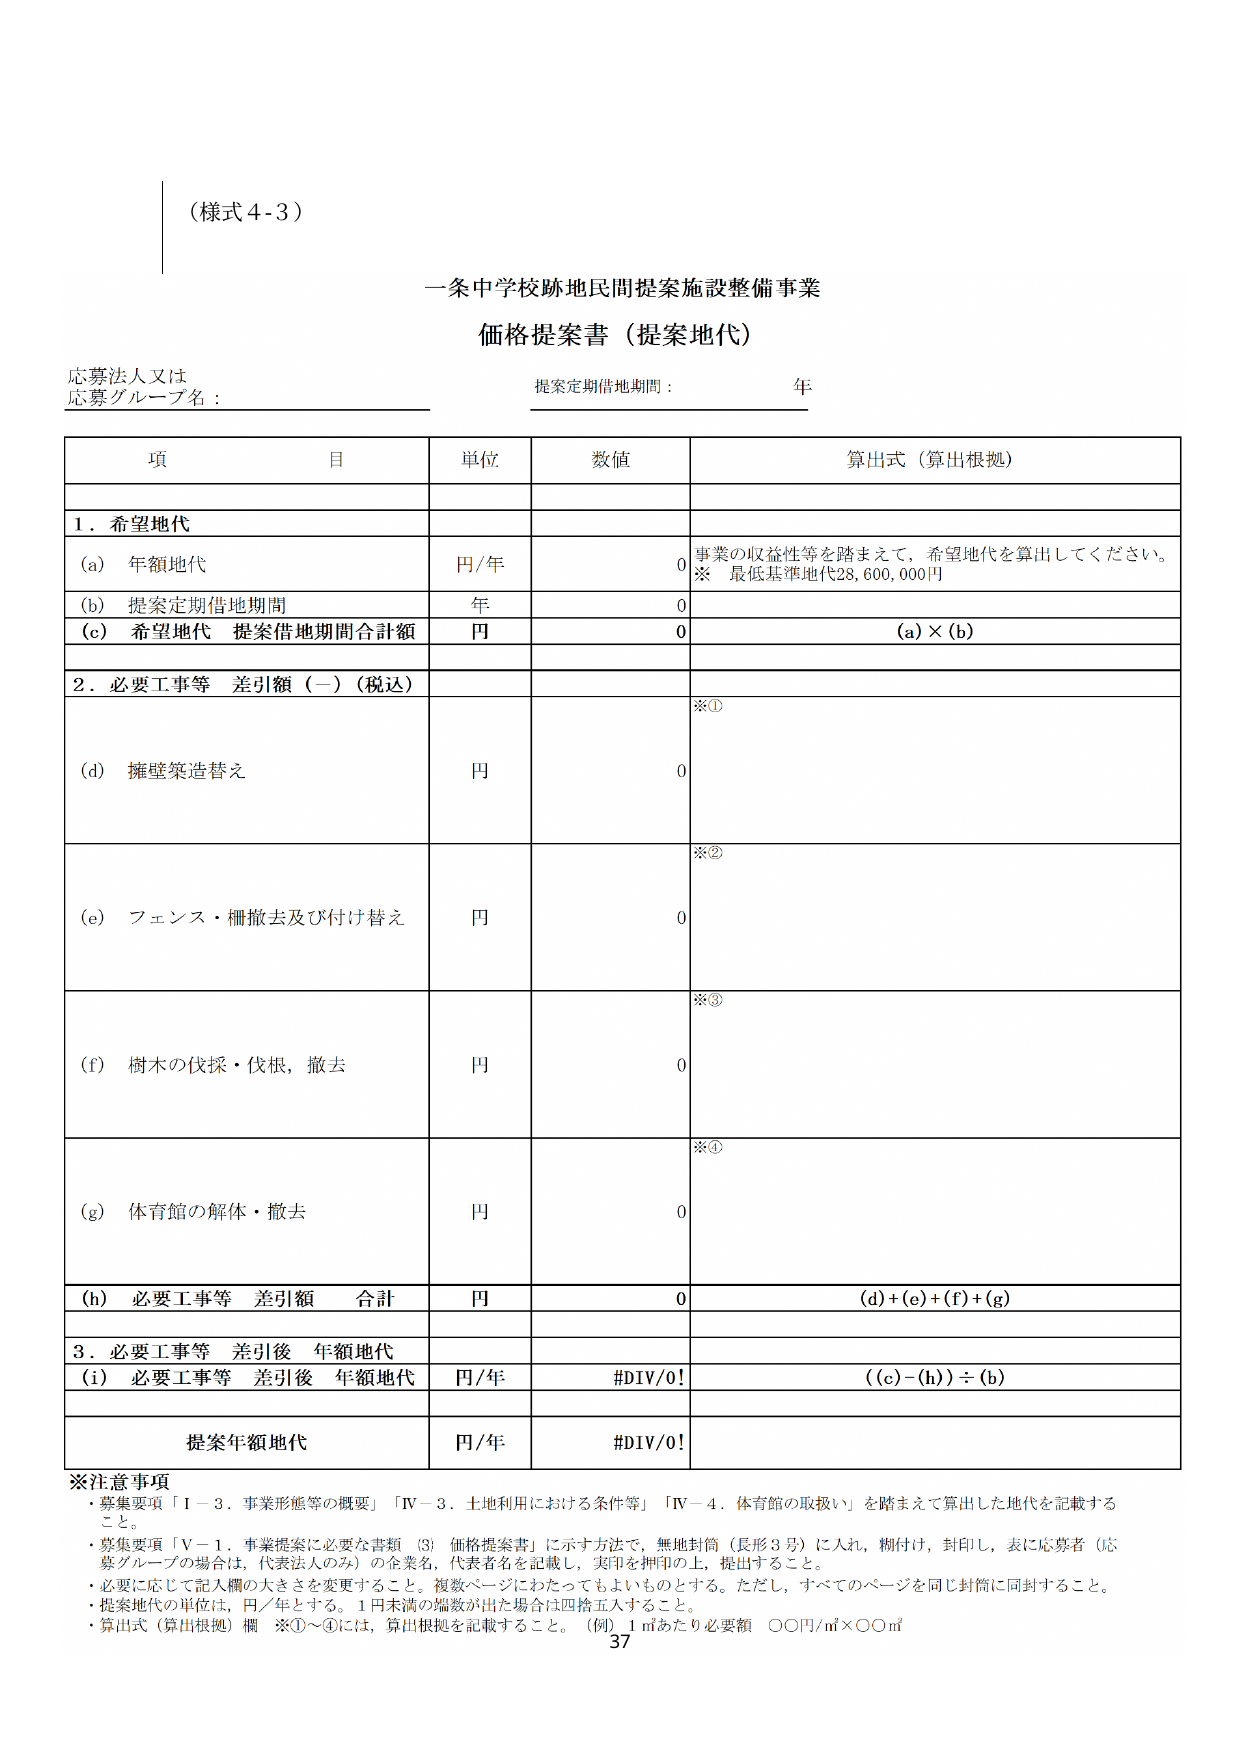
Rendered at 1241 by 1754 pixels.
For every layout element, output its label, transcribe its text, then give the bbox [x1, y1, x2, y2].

picture [58, 269, 1190, 1656]
text （様式４-３） [177, 181, 1063, 243]
